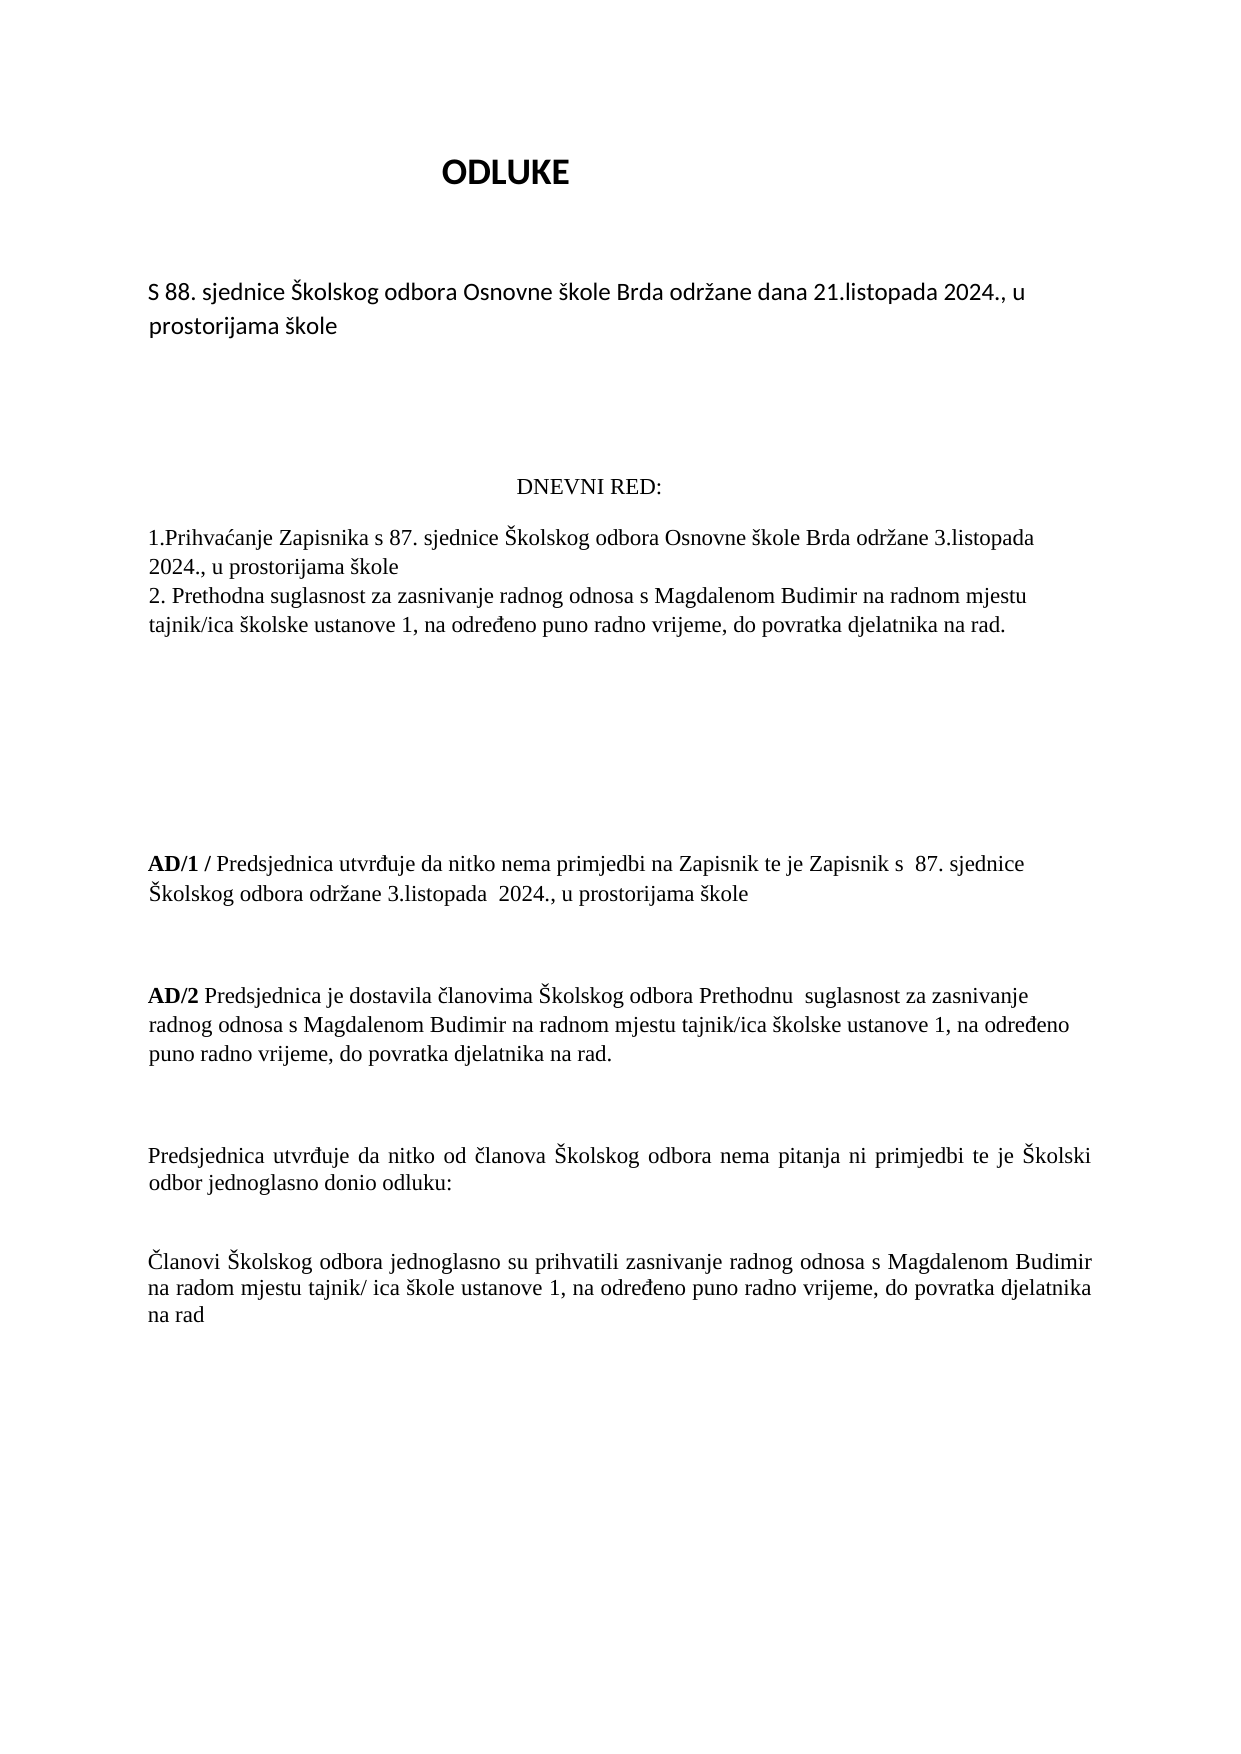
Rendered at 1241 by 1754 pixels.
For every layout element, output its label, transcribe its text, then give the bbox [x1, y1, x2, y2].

text S 88. sjednice Školskog odbora Osnovne škole Brda održane dana 21.listopada 2024., u prostorijama škole [148, 276, 1093, 341]
text AD/1 / Predsjednica utvrđuje da nitko nema primjedbi na Zapisnik te je Zapisnik s 87. sjednice Školskog odbora održane 3.listopada 2024., u prostorijama škole [148, 851, 1093, 906]
text 1.Prihvaćanje Zapisnika s 87. sjednice Školskog odbora Osnovne škole Brda održane 3.listopada 2024., u prostorijama škole 2. Prethodna suglasnost za zasnivanje radnog odnosa s Magdalenom Budimir na radnom mjestu tajnik/ica školske ustanove 1, na određeno puno radno vrijeme, do povratka djelatnika na rad. [148, 524, 1093, 638]
text AD/2 Predsjednica je dostavila članovima Školskog odbora Prethodnu suglasnost za zasnivanje radnog odnosa s Magdalenom Budimir na radnom mjestu tajnik/ica školske ustanove 1, na određeno puno radno vrijeme, do povratka djelatnika na rad. [148, 982, 1093, 1067]
text ODLUKE [442, 148, 1093, 193]
text Članovi Školskog odbora jednoglasno su prihvatili zasnivanje radnog odnosa s Magdalenom Budimir na radom mjestu tajnik/ ica škole ustanove 1, na određeno puno radno vrijeme, do povratka djelatnika na rad [148, 1248, 1093, 1327]
text DNEVNI RED: [444, 473, 1093, 499]
text Predsjednica utvrđuje da nitko od članova Školskog odbora nema pitanja ni primjedbi te je Školski odbor jednoglasno donio odluku: [148, 1143, 1093, 1195]
